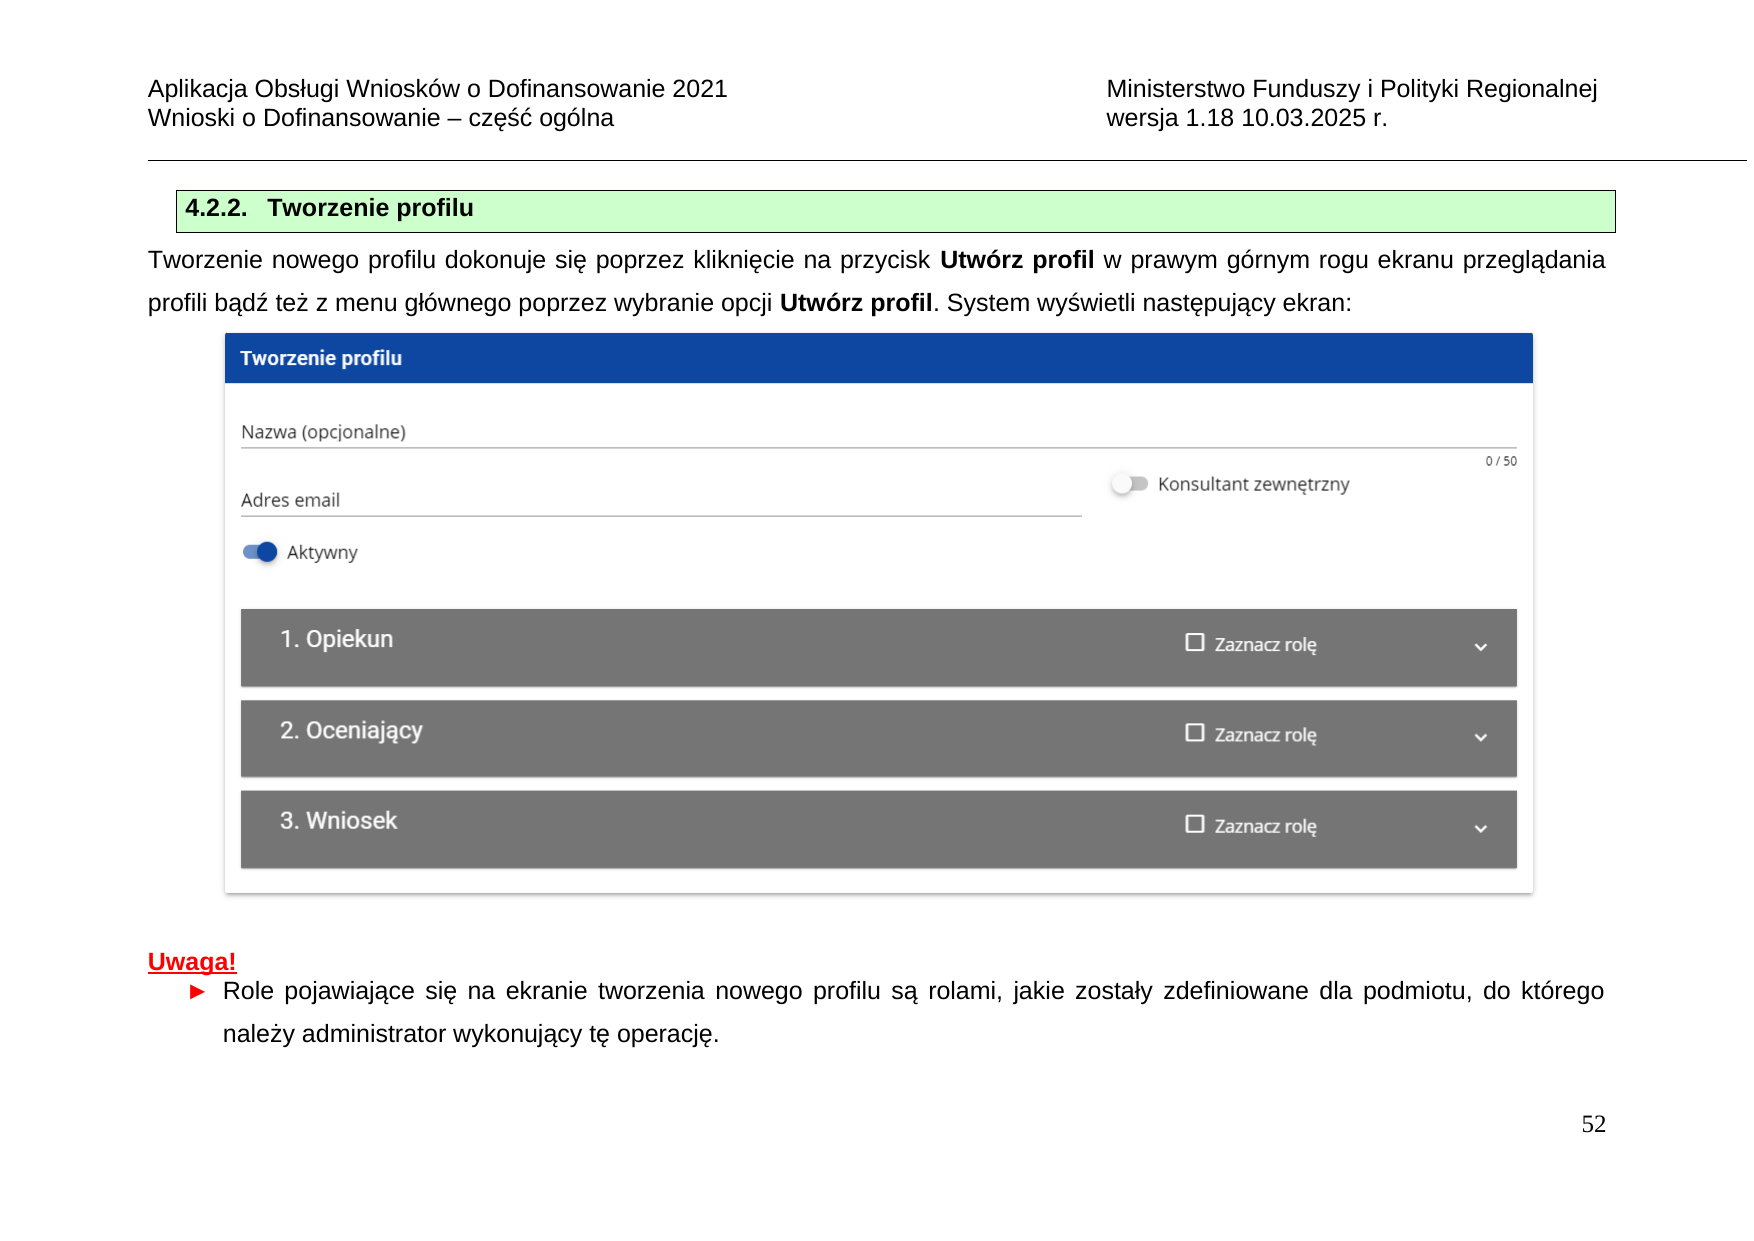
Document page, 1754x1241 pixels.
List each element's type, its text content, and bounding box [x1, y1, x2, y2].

text Uwaga! [148, 947, 1606, 976]
text Tworzenie nowego profilu dokonuje się poprzez kliknięcie na przycisk Utwórz profil w prawym górnym rogu ekranu przeglądania profili bądź też z menu głównego poprzez wybranie opcji Utwórz profil. System wyświetli następujący ekran: [148, 245, 1606, 317]
picture [216, 331, 1538, 905]
subtitle Tworzenie profilu [177, 191, 1615, 232]
list Role pojawiające się na ekranie tworzenia nowego profilu są rolami, jakie zostały zdefiniowane dla podmiotu, do którego należy administrator wykonujący tę operację. [185, 976, 1606, 1048]
